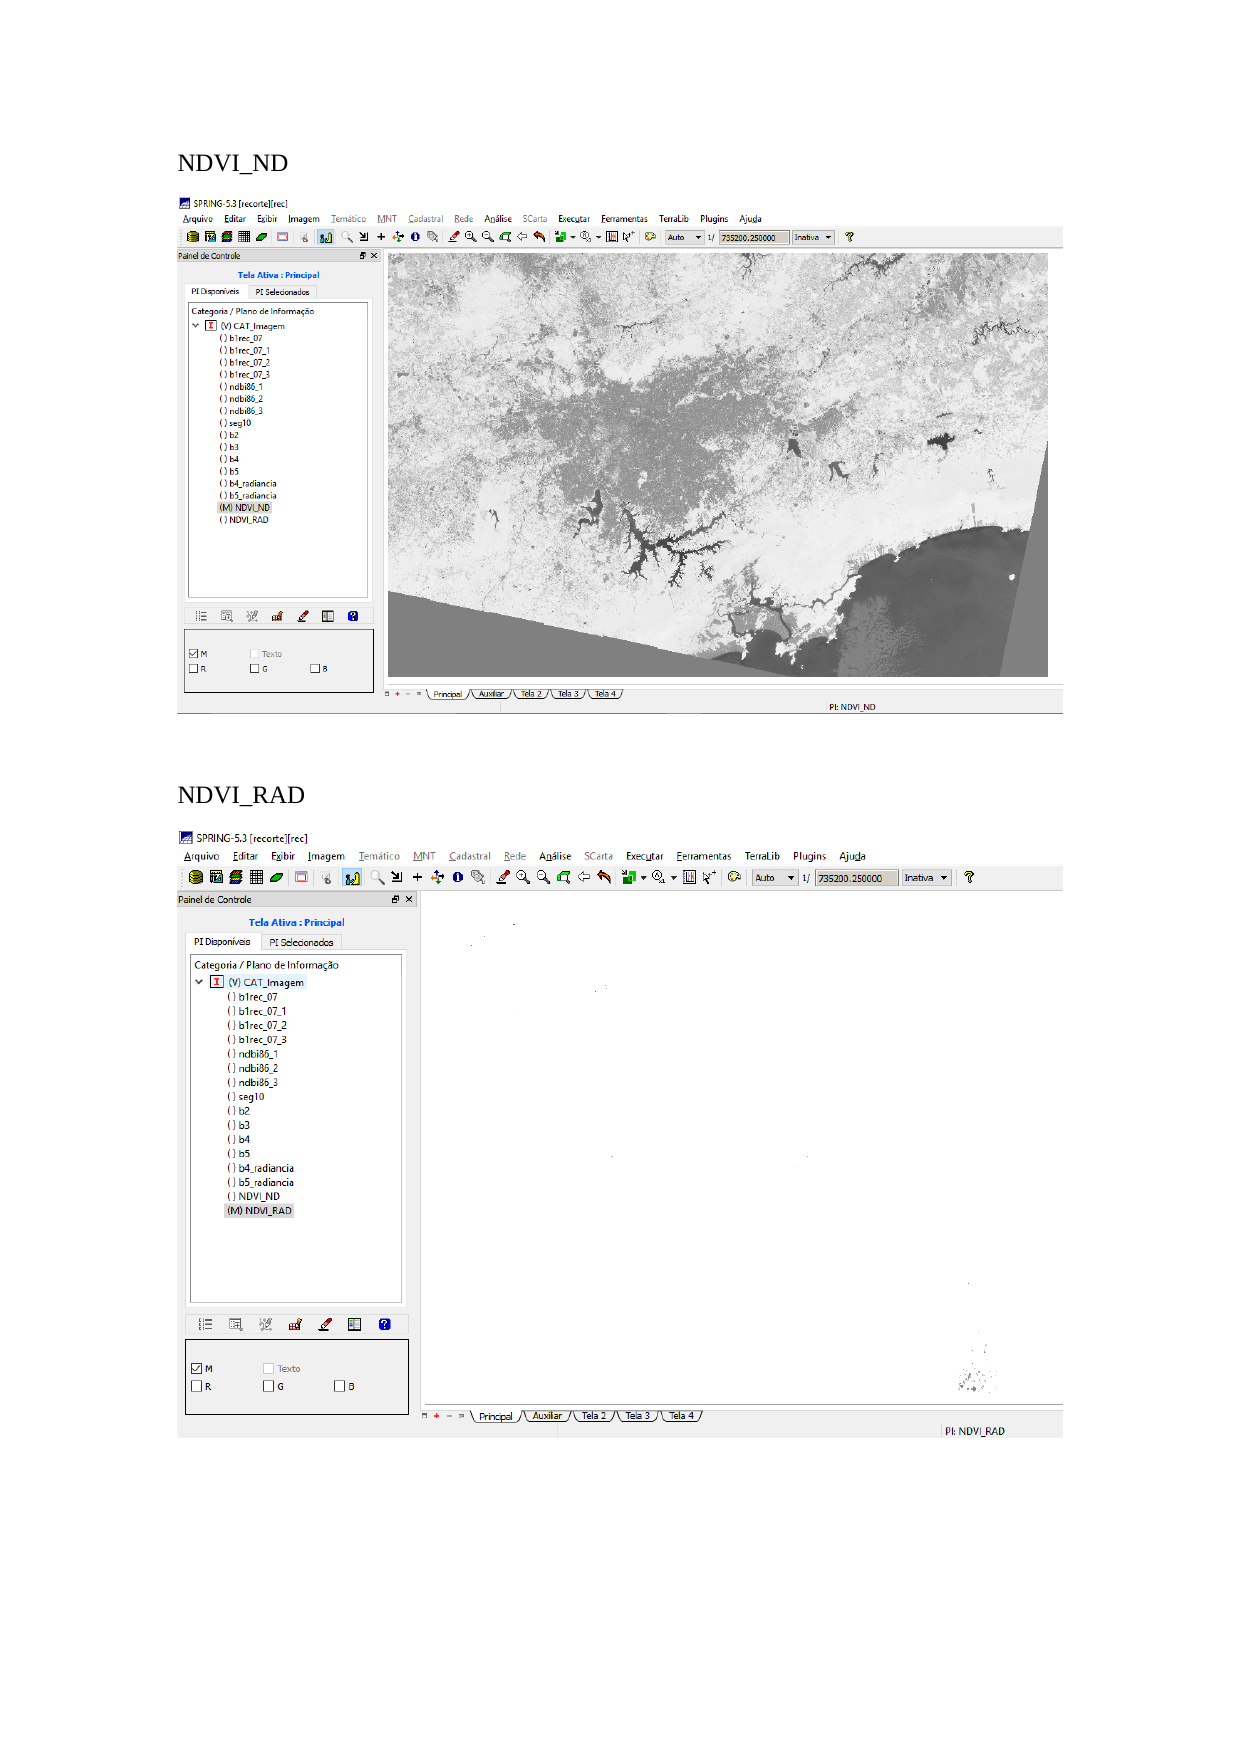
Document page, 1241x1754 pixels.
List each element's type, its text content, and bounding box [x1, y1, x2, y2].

picture [177, 195, 1063, 714]
picture [177, 828, 1063, 1438]
text NDVI_ND [177, 148, 1063, 176]
text NDVI_RAD [177, 781, 1063, 809]
